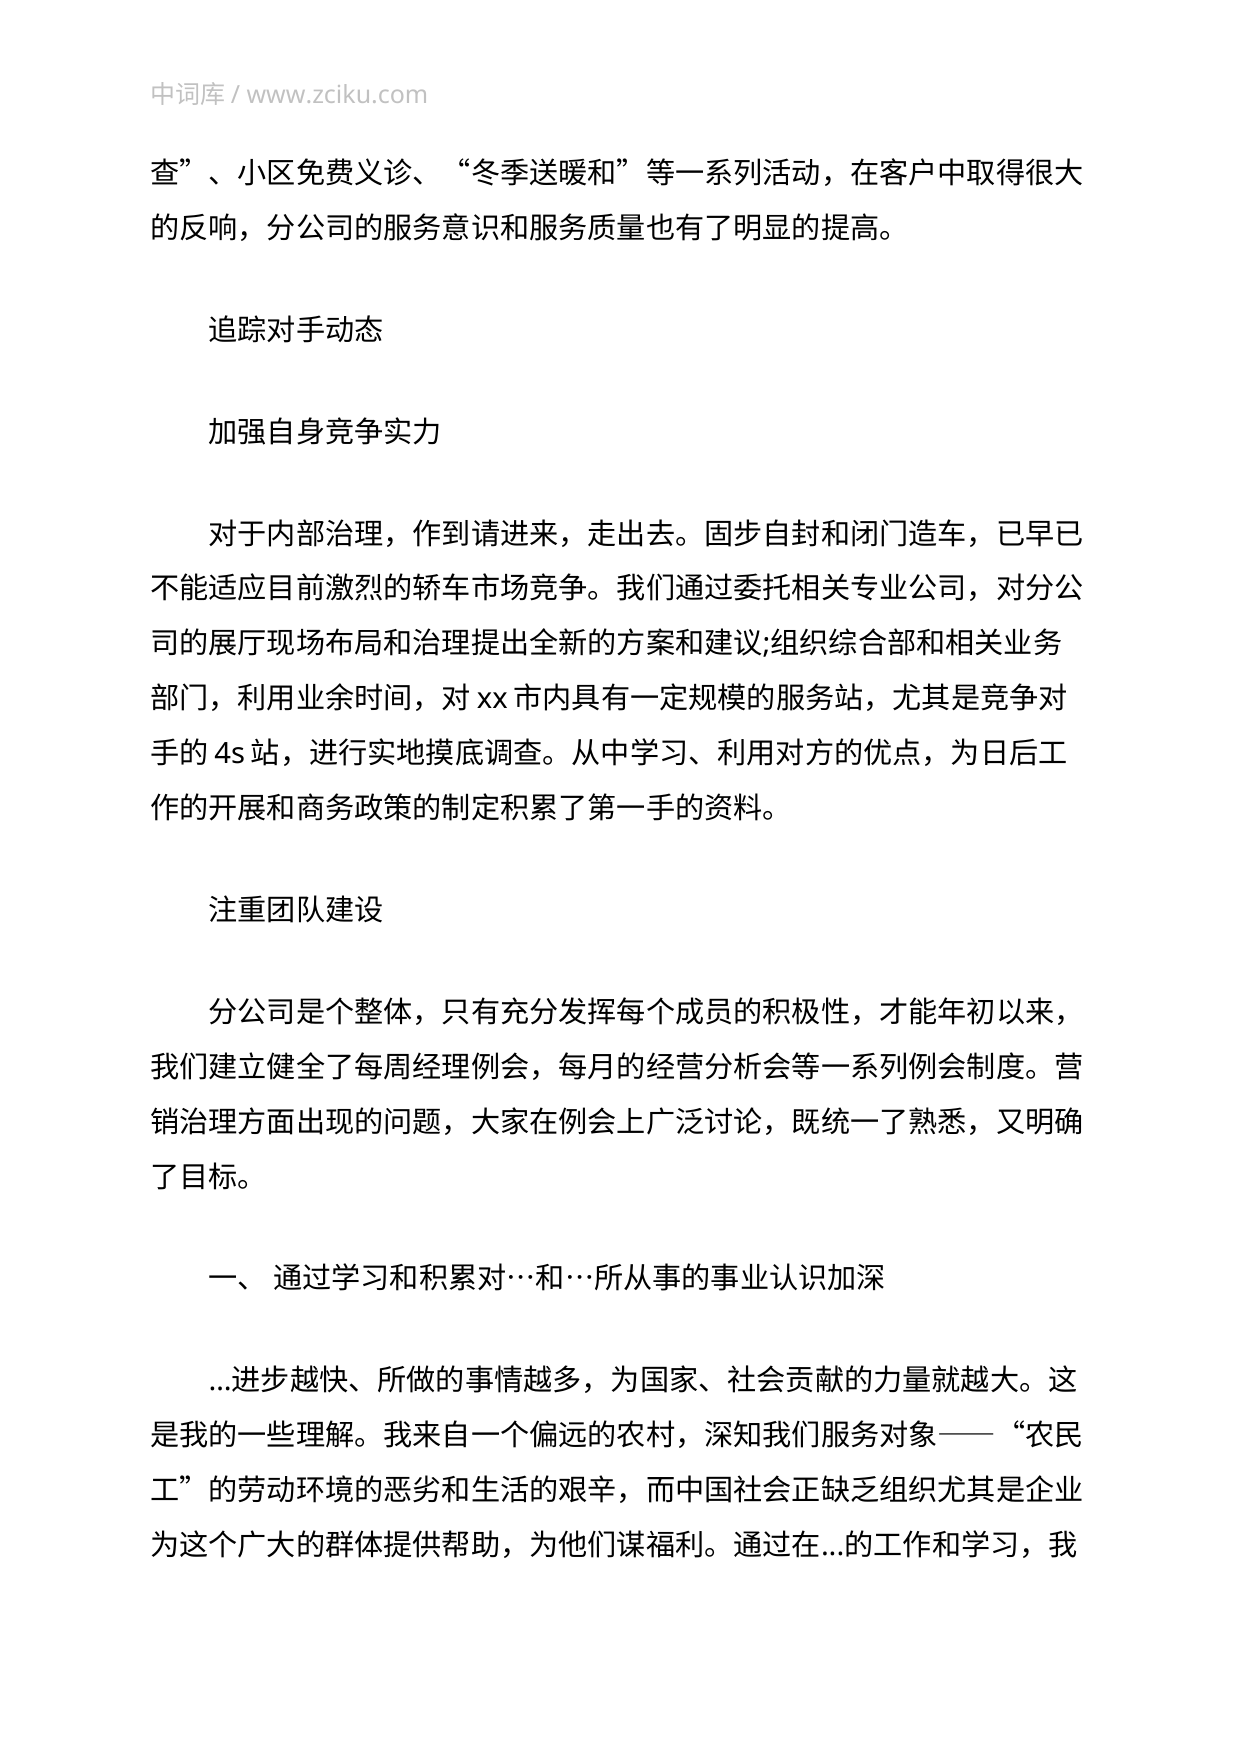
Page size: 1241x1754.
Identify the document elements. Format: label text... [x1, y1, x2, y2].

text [150, 150, 1090, 247]
text 对于内部治理，作到请进来，走出去。固步自封和闭门造车，已早已不能适应目前激烈的轿车市场竞争。我们通过委托相关专业公司，对分公司的展厅现场布局和治理提出全新的方案和建议;组织综合部和相关业务部门，利用业余时间，对xx市内具有一定规模的服务站，尤其是竞争对手的4s站，进行实地摸底调查。从中学习、利用对方的优点，为日后工作的开展和商务政策的制定积累了第一手的资料。 [150, 510, 1090, 827]
text 加强自身竞争实力 [150, 408, 1090, 451]
text 一、 通过学习和积累对…和…所从事的事业认识加深 [150, 1255, 1090, 1297]
text 分公司是个整体，只有充分发挥每个成员的积极性，才能年初以来，我们建立健全了每周经理例会，每月的经营分析会等一系列例会制度。营销治理方面出现的问题，大家在例会上广泛讨论，既统一了熟悉，又明确了目标。 [150, 988, 1090, 1196]
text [150, 1357, 1090, 1564]
text 注重团队建设 [150, 887, 1090, 929]
text 追踪对手动态 [150, 307, 1090, 349]
